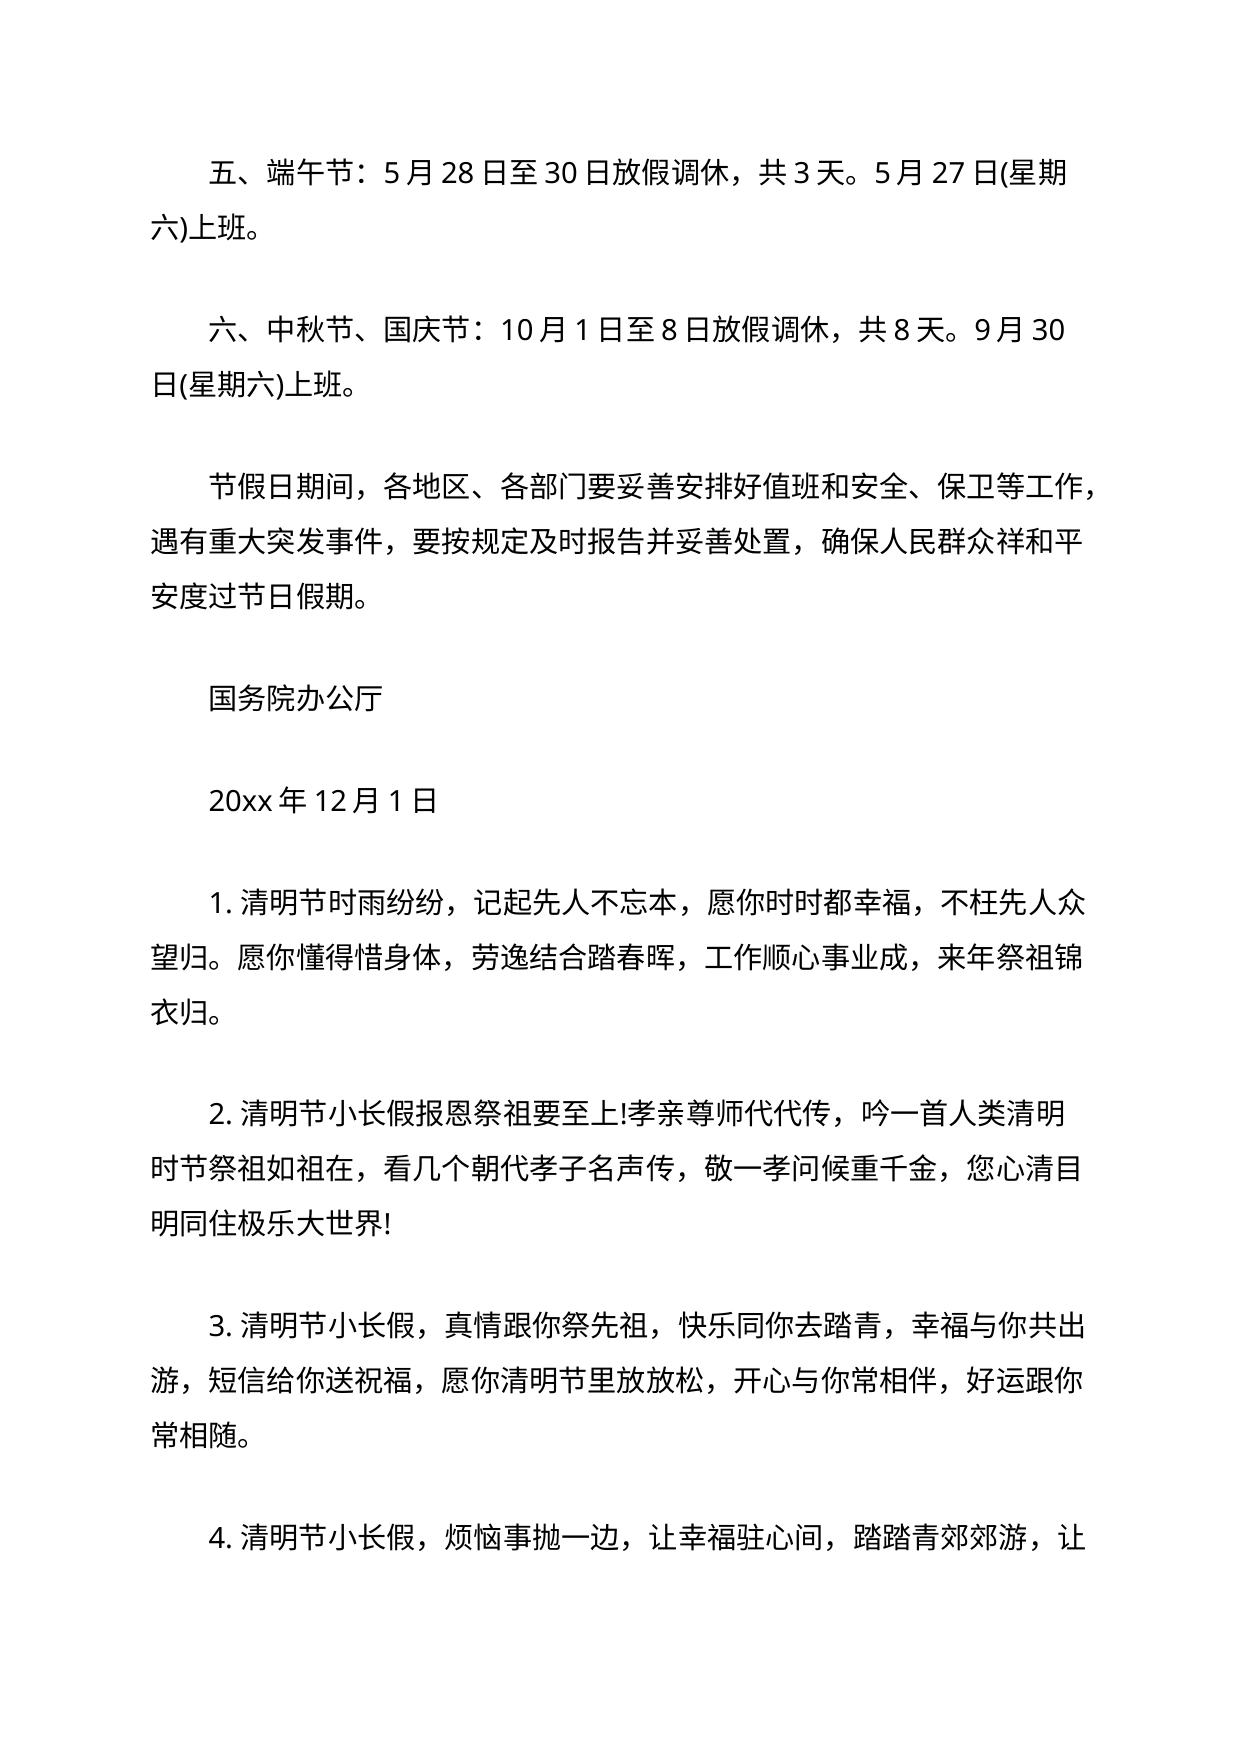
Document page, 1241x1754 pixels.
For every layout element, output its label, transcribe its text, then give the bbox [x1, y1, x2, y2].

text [150, 1514, 1090, 1557]
text 2. 清明节小长假报恩祭祖要至上!孝亲尊师代代传，吟一首人类清明时节祭祖如祖在，看几个朝代孝子名声传，敬一孝问候重千金，您心清目明同住极乐大世界! [150, 1091, 1090, 1243]
text 20xx年12月1日 [150, 777, 1090, 820]
text 1. 清明节时雨纷纷，记起先人不忘本，愿你时时都幸福，不枉先人众望归。愿你懂得惜身体，劳逸结合踏春晖，工作顺心事业成，来年祭祖锦衣归。 [150, 879, 1090, 1031]
text 五、端午节：5月28日至30日放假调休，共3天。5月27日(星期六)上班。 [150, 150, 1090, 247]
text 节假日期间，各地区、各部门要妥善安排好值班和安全、保卫等工作，遇有重大突发事件，要按规定及时报告并妥善处置，确保人民群众祥和平安度过节日假期。 [150, 464, 1090, 616]
text 3. 清明节小长假，真情跟你祭先祖，快乐同你去踏青，幸福与你共出游，短信给你送祝福，愿你清明节里放放松，开心与你常相伴，好运跟你常相随。 [150, 1303, 1090, 1455]
text 国务院办公厅 [150, 676, 1090, 718]
text 六、中秋节、国庆节：10月1日至8日放假调休，共8天。9月30日(星期六)上班。 [150, 307, 1090, 404]
